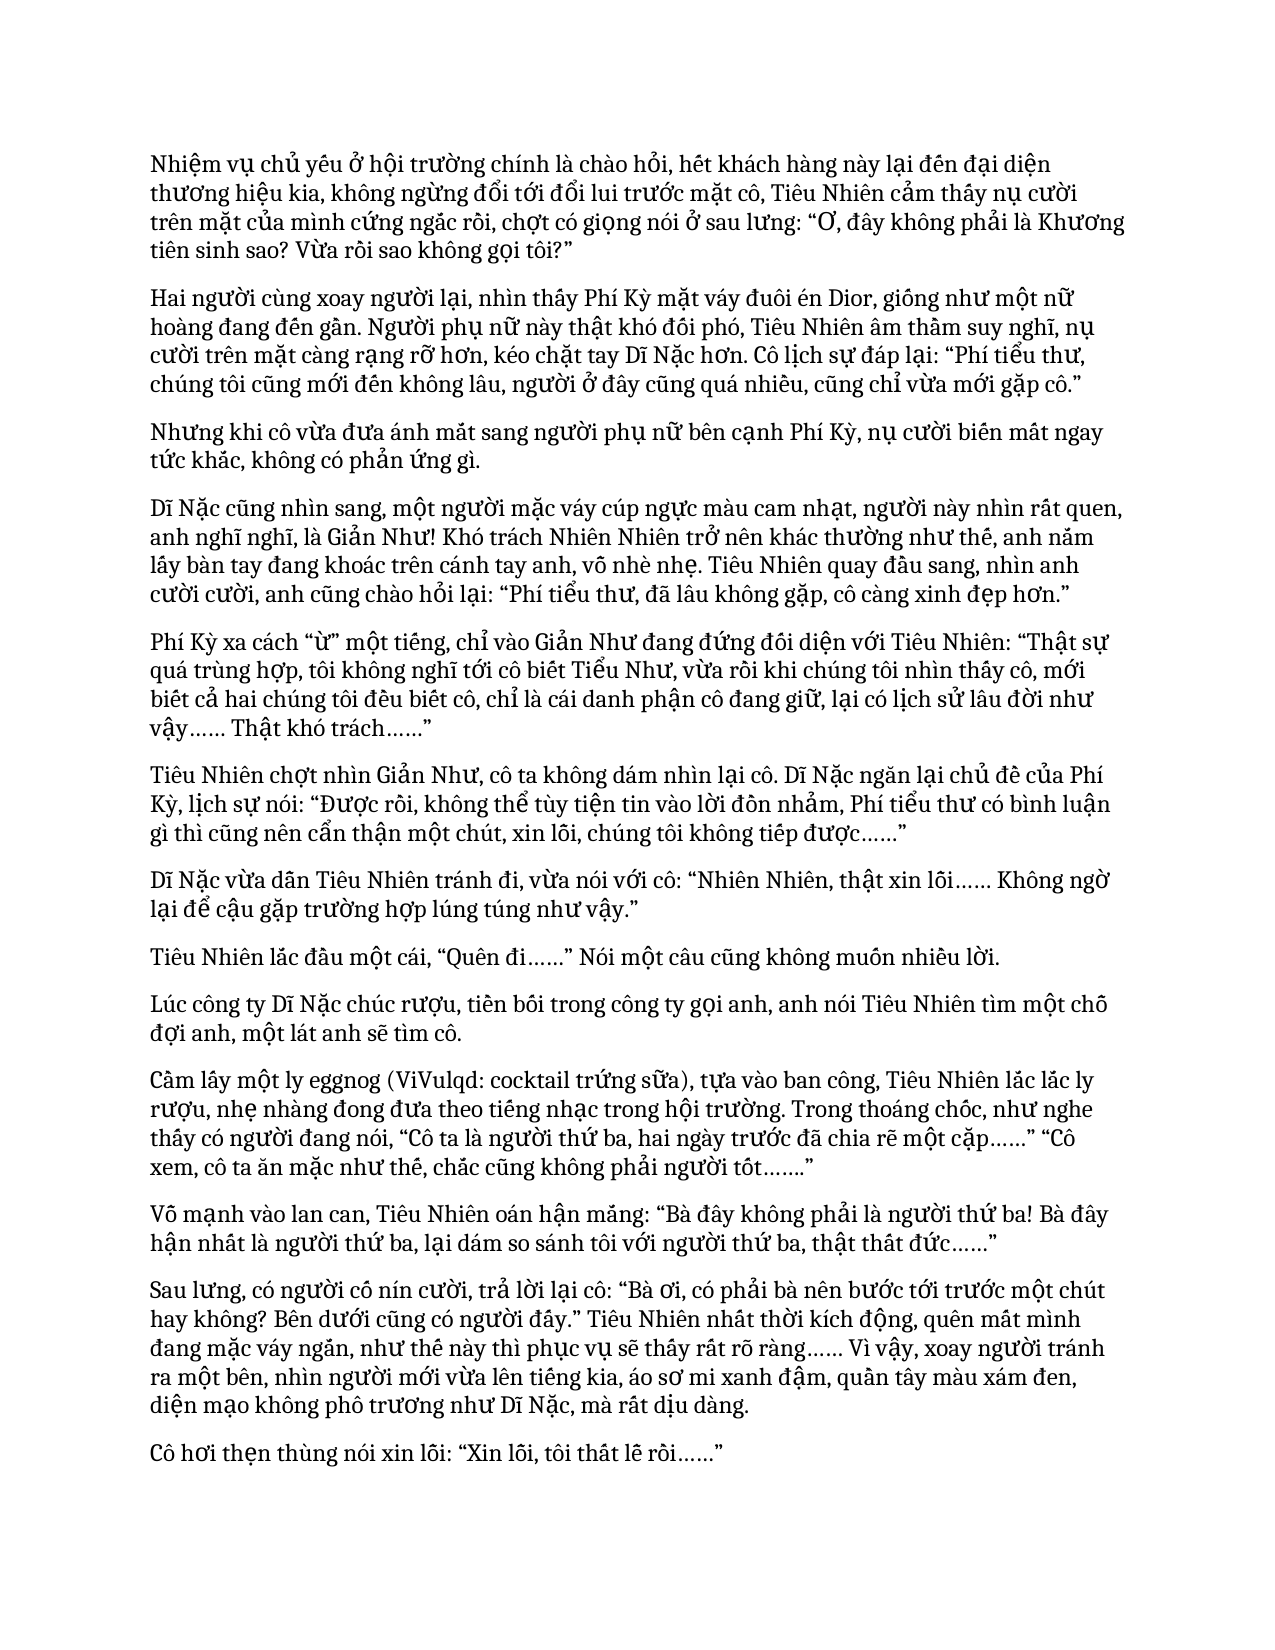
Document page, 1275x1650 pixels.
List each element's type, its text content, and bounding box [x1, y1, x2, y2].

text Cô hơi thẹn thùng nói xin lỗi: “Xin lỗi, tôi thất lễ rồi……” [150, 1439, 1125, 1467]
text Dĩ Nặc cũng nhìn sang, một người mặc váy cúp ngực màu cam nhạt, người này nhìn rất quen, anh nghĩ nghĩ, là Giản Như! Khó trách Nhiên Nhiên trở nên khác thường như thế, anh nắm lấy bàn tay đang khoác trên cánh tay anh, vỗ nhè nhẹ. Tiêu Nhiên quay đầu sang, nhìn anh cười cười, anh cũng chào hỏi lại: “Phí tiểu thư, đã lâu không gặp, cô càng xinh đẹp hơn.” [150, 494, 1125, 609]
text Nhưng khi cô vừa đưa ánh mắt sang người phụ nữ bên cạnh Phí Kỳ, nụ cười biến mất ngay tức khắc, không có phản ứng gì. [150, 417, 1125, 475]
text Vỗ mạnh vào lan can, Tiêu Nhiên oán hận mắng: “Bà đây không phải là người thứ ba! Bà đây hận nhất là người thứ ba, lại dám so sánh tôi với người thứ ba, thật thất đức……” [150, 1200, 1125, 1257]
text Lúc công ty Dĩ Nặc chúc rượu, tiền bối trong công ty gọi anh, anh nói Tiêu Nhiên tìm một chỗ đợi anh, một lát anh sẽ tìm cô. [150, 990, 1125, 1047]
text Sau lưng, có người cố nín cười, trả lời lại cô: “Bà ơi, có phải bà nên bước tới trước một chút hay không? Bên dưới cũng có người đấy.” Tiêu Nhiên nhất thời kích động, quên mất mình đang mặc váy ngắn, như thế này thì phục vụ sẽ thấy rất rõ ràng…… Vì vậy, xoay người tránh ra một bên, nhìn người mới vừa lên tiếng kia, áo sơ mi xanh đậm, quần tây màu xám đen, diện mạo không phô trương như Dĩ Nặc, mà rất dịu dàng. [150, 1276, 1125, 1420]
text Nhiệm vụ chủ yếu ở hội trường chính là chào hỏi, hết khách hàng này lại đến đại diện thương hiệu kia, không ngừng đổi tới đổi lui trước mặt cô, Tiêu Nhiên cảm thấy nụ cười trên mặt của mình cứng ngắc rồi, chợt có giọng nói ở sau lưng: “Ơ, đây không phải là Khương tiên sinh sao? Vừa rồi sao không gọi tôi?” [150, 150, 1125, 265]
text Tiêu Nhiên chợt nhìn Giản Như, cô ta không dám nhìn lại cô. Dĩ Nặc ngăn lại chủ đề của Phí Kỳ, lịch sự nói: “Được rồi, không thể tùy tiện tin vào lời đồn nhảm, Phí tiểu thư có bình luận gì thì cũng nên cẩn thận một chút, xin lỗi, chúng tôi không tiếp được……” [150, 761, 1125, 847]
text Phí Kỳ xa cách “ừ” một tiếng, chỉ vào Giản Như đang đứng đối diện với Tiêu Nhiên: “Thật sự quá trùng hợp, tôi không nghĩ tới cô biết Tiểu Như, vừa rồi khi chúng tôi nhìn thấy cô, mới biết cả hai chúng tôi đều biết cô, chỉ là cái danh phận cô đang giữ, lại có lịch sử lâu đời như vậy…… Thật khó trách……” [150, 627, 1125, 742]
text Hai người cùng xoay người lại, nhìn thấy Phí Kỳ mặt váy đuôi én Dior, giống như một nữ hoàng đang đến gần. Người phụ nữ này thật khó đối phó, Tiêu Nhiên âm thầm suy nghĩ, nụ cười trên mặt càng rạng rỡ hơn, kéo chặt tay Dĩ Nặc hơn. Cô lịch sự đáp lại: “Phí tiểu thư, chúng tôi cũng mới đến không lâu, người ở đây cũng quá nhiều, cũng chỉ vừa mới gặp cô.” [150, 284, 1125, 399]
text Tiêu Nhiên lắc đầu một cái, “Quên đi……” Nói một câu cũng không muốn nhiều lời. [150, 942, 1125, 971]
text Dĩ Nặc vừa dẫn Tiêu Nhiên tránh đi, vừa nói với cô: “Nhiên Nhiên, thật xin lỗi…… Không ngờ lại để cậu gặp trường hợp lúng túng như vậy.” [150, 866, 1125, 924]
text Cầm lấy một ly eggnog (ViVulqd: cocktail trứng sữa), tựa vào ban công, Tiêu Nhiên lắc lắc ly rượu, nhẹ nhàng đong đưa theo tiếng nhạc trong hội trường. Trong thoáng chốc, như nghe thấy có người đang nói, “Cô ta là người thứ ba, hai ngày trước đã chia rẽ một cặp……” “Cô xem, cô ta ăn mặc như thế, chắc cũng không phải người tốt…….” [150, 1066, 1125, 1181]
